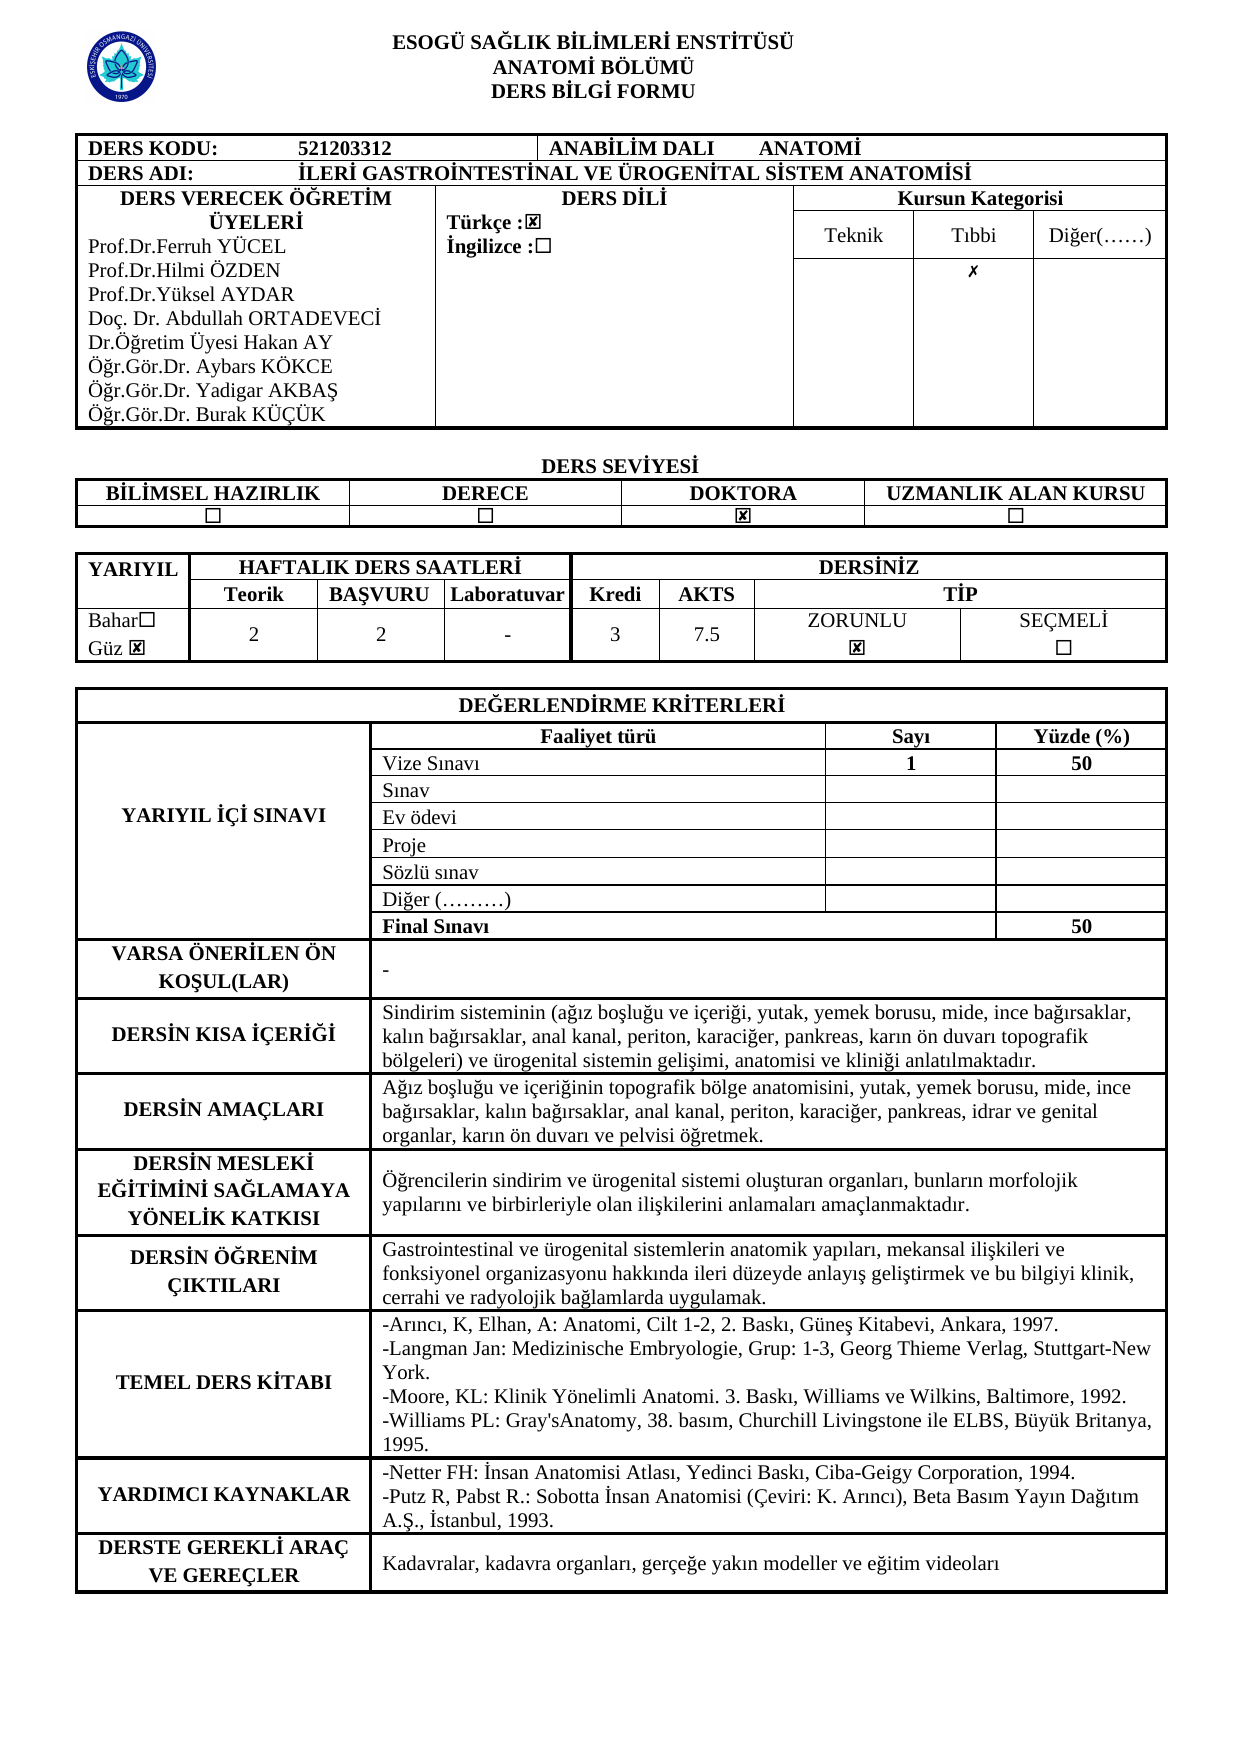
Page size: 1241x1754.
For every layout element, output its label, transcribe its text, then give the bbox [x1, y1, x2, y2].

table_cell Teknik [794, 211, 913, 258]
table_cell YARDIMCI KAYNAKLAR [78, 1460, 369, 1532]
table_cell Sözlü sınav [372, 858, 825, 884]
table_cell ZORUNLU [755, 609, 960, 632]
table_cell Final Sınavı [372, 913, 995, 938]
table_cell Ağız boşluğu ve içeriğinin topografik bölge anatomisini, yutak, yemek borusu, mide, ince bağırsaklar, kalın bağırsaklar, anal kanal, periton, karaciğer, pankreas, idrar ve genital organlar, karın ön duvarı ve pelvisi öğretmek. [372, 1075, 1165, 1147]
table_cell -Arıncı, K, Elhan, A: Anatomi, Cilt 1-2, 2. Baskı, Güneş Kitabevi, Ankara, 1997. -Langman Jan: Medizinische Embryologie, Grup: 1-3, Georg Thieme Verlag, Stuttgart-New York. -Moore, KL: Klinik Yönelimli Anatomi. 3. Baskı, Williams ve Wilkins, Baltimore, 1992. -Williams PL: Gray'sAnatomy, 38. basım, Churchill Livingstone ile ELBS, Büyük Britanya, 1995. [372, 1312, 1165, 1456]
table_cell 2 [318, 609, 444, 660]
table_cell DERS DİLİ Türkçe : İngilizce : [436, 186, 793, 258]
table_cell [826, 803, 995, 829]
table_cell 7.5 [660, 609, 754, 660]
table_cell BAŞVURU [318, 580, 444, 607]
table_header DOKTORA [622, 481, 864, 505]
table_cell [997, 858, 1165, 884]
table_cell Öğrencilerin sindirim ve ürogenital sistemi oluşturan organları, bunların morfolojik yapılarını ve birbirleriyle olan ilişkilerini anlamaları amaçlanmaktadır. [372, 1151, 1165, 1234]
table_cell [622, 506, 864, 525]
table_cell Kursun Kategorisi [794, 186, 1165, 210]
table_cell [826, 858, 995, 884]
table_cell Kredi [573, 580, 659, 607]
table_cell Proje [372, 830, 825, 857]
table_cell 50 [997, 913, 1165, 938]
table_cell TEMEL DERS KİTABI [78, 1312, 369, 1456]
table_cell [997, 886, 1165, 911]
table_cell [997, 830, 1165, 857]
table_cell -Netter FH: İnsan Anatomisi Atlası, Yedinci Baskı, Ciba-Geigy Corporation, 1994. -Putz R, Pabst R.: Sobotta İnsan Anatomisi (Çeviri: K. Arıncı), Beta Basım Yayın Dağıtım A.Ş., İstanbul, 1993. [372, 1460, 1165, 1532]
table_cell Tıbbi [914, 211, 1033, 258]
table_header DERECE [350, 481, 621, 505]
table_cell İLERİ GASTROİNTESTİNAL VE ÜROGENİTAL SİSTEM ANATOMİSİ [287, 161, 1165, 185]
picture [86, 29, 157, 104]
table_cell Sayı [826, 724, 995, 748]
table_cell DERSİN KISA İÇERİĞİ [78, 1000, 369, 1072]
table_cell [826, 886, 995, 911]
table_cell Güz [78, 633, 188, 660]
table_cell Faaliyet türü [372, 724, 825, 748]
table_cell DERSİN MESLEKİ EĞİTİMİNİ SAĞLAMAYA YÖNELİK KATKISI [78, 1151, 369, 1234]
table_cell [436, 258, 793, 426]
table_header ANATOMİ [747, 136, 1165, 160]
table_cell 50 [997, 750, 1165, 775]
table_cell SEÇMELİ [961, 609, 1165, 632]
table_header YARIYIL [78, 555, 188, 607]
table_cell [914, 259, 1033, 426]
table_cell 3 [573, 609, 659, 660]
table_cell [865, 506, 1165, 525]
table_cell DERS ADI: [78, 161, 287, 185]
table_cell Yüzde (%) [997, 724, 1165, 748]
table_cell DERSTE GEREKLİ ARAÇ VE GEREÇLER [78, 1535, 369, 1590]
table_header DEĞERLENDİRME KRİTERLERİ [78, 690, 1165, 721]
table_header BİLİMSEL HAZIRLIK [78, 481, 349, 505]
table_header UZMANLIK ALAN KURSU [865, 481, 1165, 505]
table_header DERSİNİZ [573, 555, 1165, 579]
table_cell VARSA ÖNERİLEN ÖN KOŞUL(LAR) [78, 941, 369, 997]
text DERS SEVİYESİ [75, 454, 1165, 478]
table_header ANABİLİM DALI [538, 136, 747, 160]
table_cell DERSİN AMAÇLARI [78, 1075, 369, 1147]
table_cell Diğer (………) [372, 886, 825, 911]
table_cell Teorik [191, 580, 317, 607]
table_cell 1 [826, 750, 995, 775]
table_cell [794, 259, 913, 426]
table_cell [755, 633, 960, 660]
table_cell Vize Sınavı [372, 750, 825, 775]
table_cell DERS VERECEK ÖĞRETİM ÜYELERİ Prof.Dr.Ferruh YÜCEL Prof.Dr.Hilmi ÖZDEN Prof.Dr.Yüksel AYDAR Doç. Dr. Abdullah ORTADEVECİ Dr.Öğretim Üyesi Hakan AY Öğr.Gör.Dr. Aybars KÖKCE Öğr.Gör.Dr. Yadigar AKBAŞ Öğr.Gör.Dr. Burak KÜÇÜK [78, 186, 435, 426]
table_cell [78, 506, 349, 525]
table_header 521203312 [287, 136, 537, 160]
table_cell [826, 776, 995, 802]
table_cell [350, 506, 621, 525]
table_cell YARIYIL İÇİ SINAVI [78, 724, 369, 938]
table_cell Bahar [78, 609, 188, 632]
table_cell TİP [755, 580, 1165, 607]
table_cell DERSİN ÖĞRENİM ÇIKTILARI [78, 1237, 369, 1309]
table_cell Kadavralar, kadavra organları, gerçeğe yakın modeller ve eğitim videoları [372, 1535, 1165, 1590]
table_cell [997, 803, 1165, 829]
table_cell Diğer(……) [1034, 211, 1165, 258]
table_header HAFTALIK DERS SAATLERİ [191, 555, 569, 579]
table_cell [997, 776, 1165, 802]
table_cell Laboratuvar [445, 580, 569, 607]
table_cell Sınav [372, 776, 825, 802]
table_cell [961, 633, 1165, 660]
table_cell 2 [191, 609, 317, 660]
table_cell - [372, 941, 1165, 997]
table_cell Gastrointestinal ve ürogenital sistemlerin anatomik yapıları, mekansal ilişkileri ve fonksiyonel organizasyonu hakkında ileri düzeyde anlayış geliştirmek ve bu bilgiyi klinik, cerrahi ve radyolojik bağlamlarda uygulamak. [372, 1237, 1165, 1309]
table_cell Sindirim sisteminin (ağız boşluğu ve içeriği, yutak, yemek borusu, mide, ince bağırsaklar, kalın bağırsaklar, anal kanal, periton, karaciğer, pankreas, karın ön duvarı topografik bölgeleri) ve ürogenital sistemin gelişimi, anatomisi ve kliniği anlatılmaktadır. [372, 1000, 1165, 1072]
table_cell AKTS [660, 580, 754, 607]
table_cell [826, 830, 995, 857]
table_header DERS KODU: [78, 136, 287, 160]
table_cell [1034, 259, 1165, 426]
table_cell Ev ödevi [372, 803, 825, 829]
table_cell - [445, 609, 569, 660]
